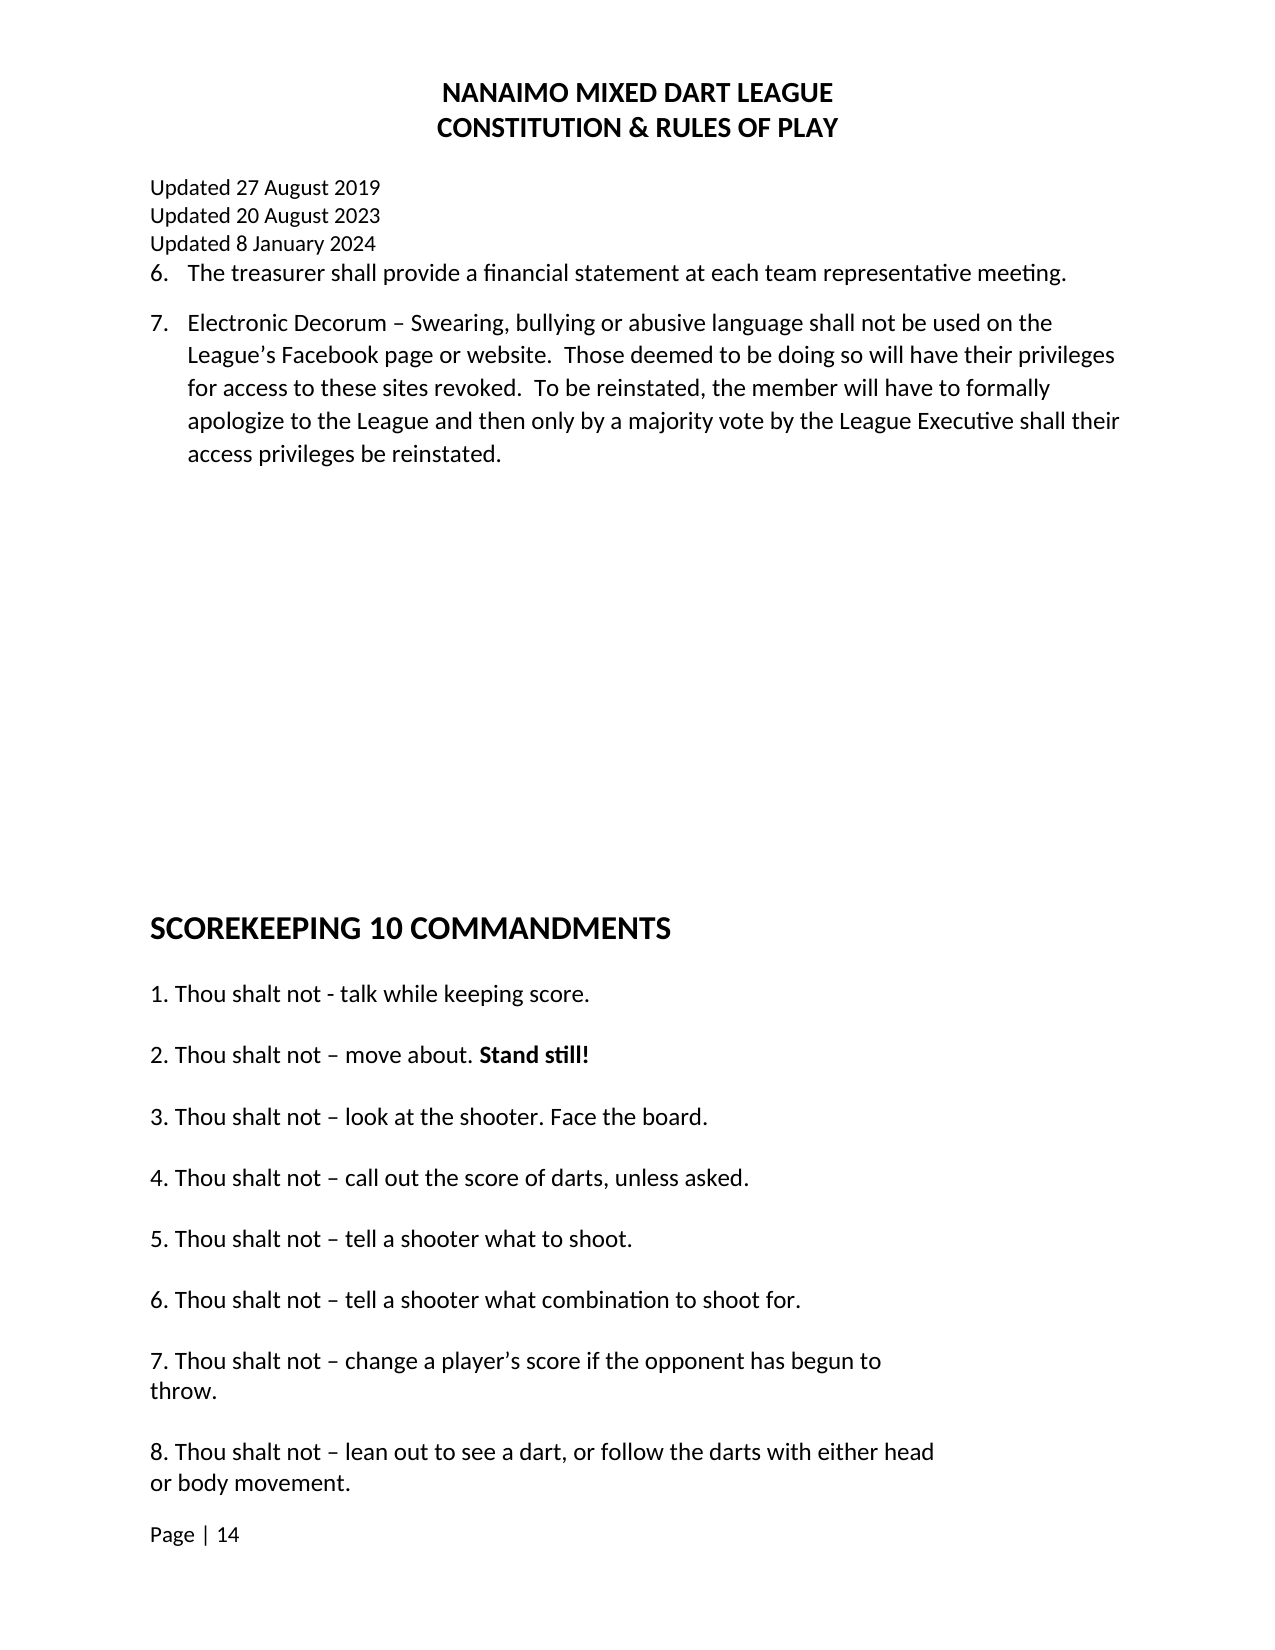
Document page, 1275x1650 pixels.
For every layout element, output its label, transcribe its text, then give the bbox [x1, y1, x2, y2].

list The treasurer shall provide a financial statement at each team representative meeting. [150, 257, 1125, 288]
text 2. Thou shalt not – move about. Stand still! [150, 1040, 1125, 1070]
text 7. Thou shalt not – change a player’s score if the opponent has begun to [150, 1345, 1125, 1375]
text or body movement. [150, 1467, 1125, 1497]
text 1. Thou shalt not - talk while keeping score. [150, 979, 1125, 1009]
text SCOREKEEPING 10 COMMANDMENTS [150, 907, 1125, 948]
text throw. [150, 1375, 1125, 1406]
text 4. Thou shalt not – call out the score of darts, unless asked. [150, 1162, 1125, 1192]
text 3. Thou shalt not – look at the shooter. Face the board. [150, 1101, 1125, 1131]
text 5. Thou shalt not – tell a shooter what to shoot. [150, 1223, 1125, 1253]
text 6. Thou shalt not – tell a shooter what combination to shoot for. [150, 1284, 1125, 1314]
list Electronic Decorum – Swearing, bullying or abusive language shall not be used on the League’s Facebook page or website. Those deemed to be doing so will have their privileges for access to these sites revoked. To be reinstated, the member will have to formally apologize to the League and then only by a majority vote by the League Executive shall their access privileges be reinstated. [150, 307, 1125, 469]
text 8. Thou shalt not – lean out to see a dart, or follow the darts with either head [150, 1436, 1125, 1467]
